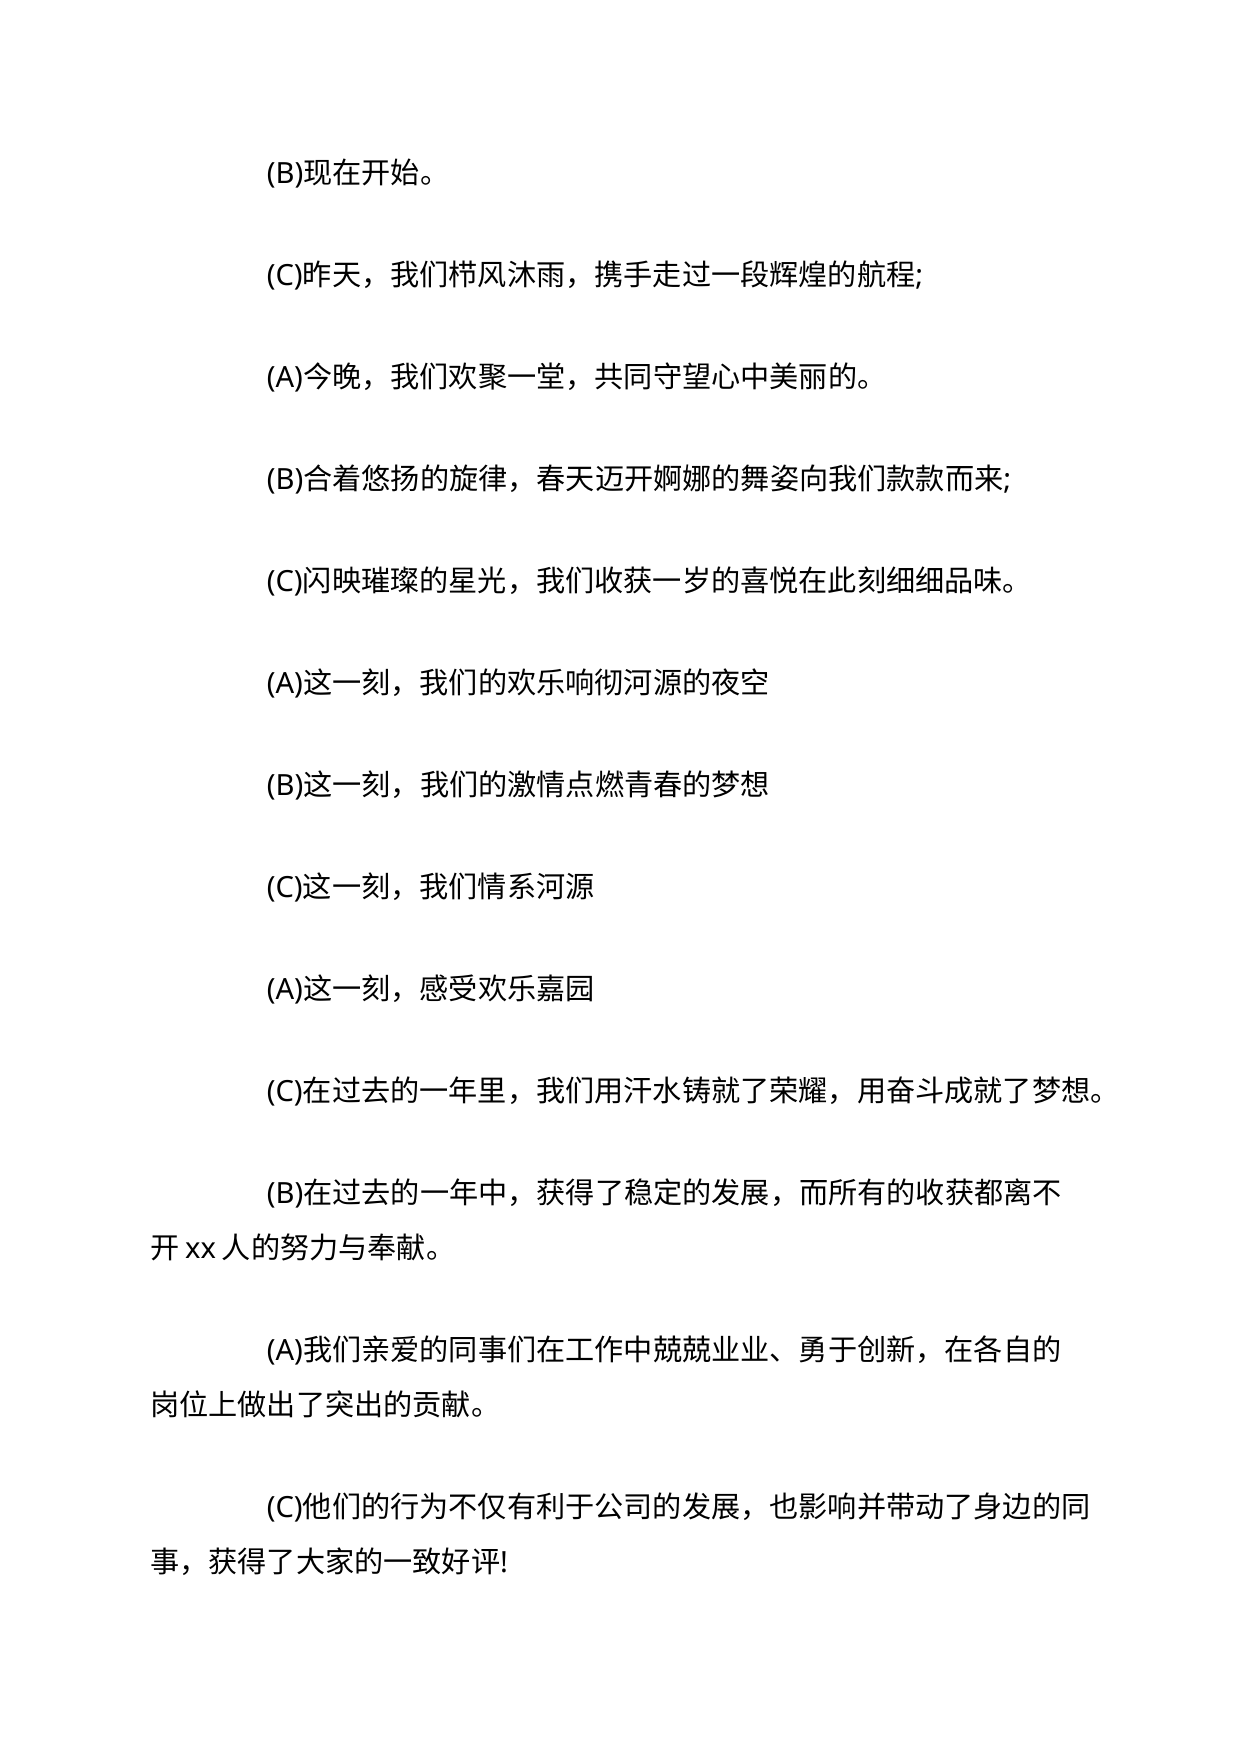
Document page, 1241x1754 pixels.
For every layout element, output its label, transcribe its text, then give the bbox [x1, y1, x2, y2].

text (A)这一刻，我们的欢乐响彻河源的夜空 [150, 660, 1090, 702]
text (C)在过去的一年里，我们用汗水铸就了荣耀，用奋斗成就了梦想。 [150, 1068, 1090, 1110]
text (C)昨天，我们栉风沐雨，携手走过一段辉煌的航程; [150, 252, 1090, 294]
text (A)我们亲爱的同事们在工作中兢兢业业、勇于创新，在各自的岗位上做出了突出的贡献。 [150, 1327, 1090, 1424]
text (B)现在开始。 [150, 150, 1090, 192]
text (B)这一刻，我们的激情点燃青春的梦想 [150, 762, 1090, 804]
text (C)他们的行为不仅有利于公司的发展，也影响并带动了身边的同事，获得了大家的一致好评! [150, 1483, 1090, 1581]
text (A)今晚，我们欢聚一堂，共同守望心中美丽的。 [150, 354, 1090, 396]
text (B)在过去的一年中，获得了稳定的发展，而所有的收获都离不开xx人的努力与奉献。 [150, 1170, 1090, 1267]
text (B)合着悠扬的旋律，春天迈开婀娜的舞姿向我们款款而来; [150, 456, 1090, 498]
text (C)这一刻，我们情系河源 [150, 864, 1090, 906]
text (C)闪映璀璨的星光，我们收获一岁的喜悦在此刻细细品味。 [150, 558, 1090, 600]
text (A)这一刻，感受欢乐嘉园 [150, 966, 1090, 1008]
